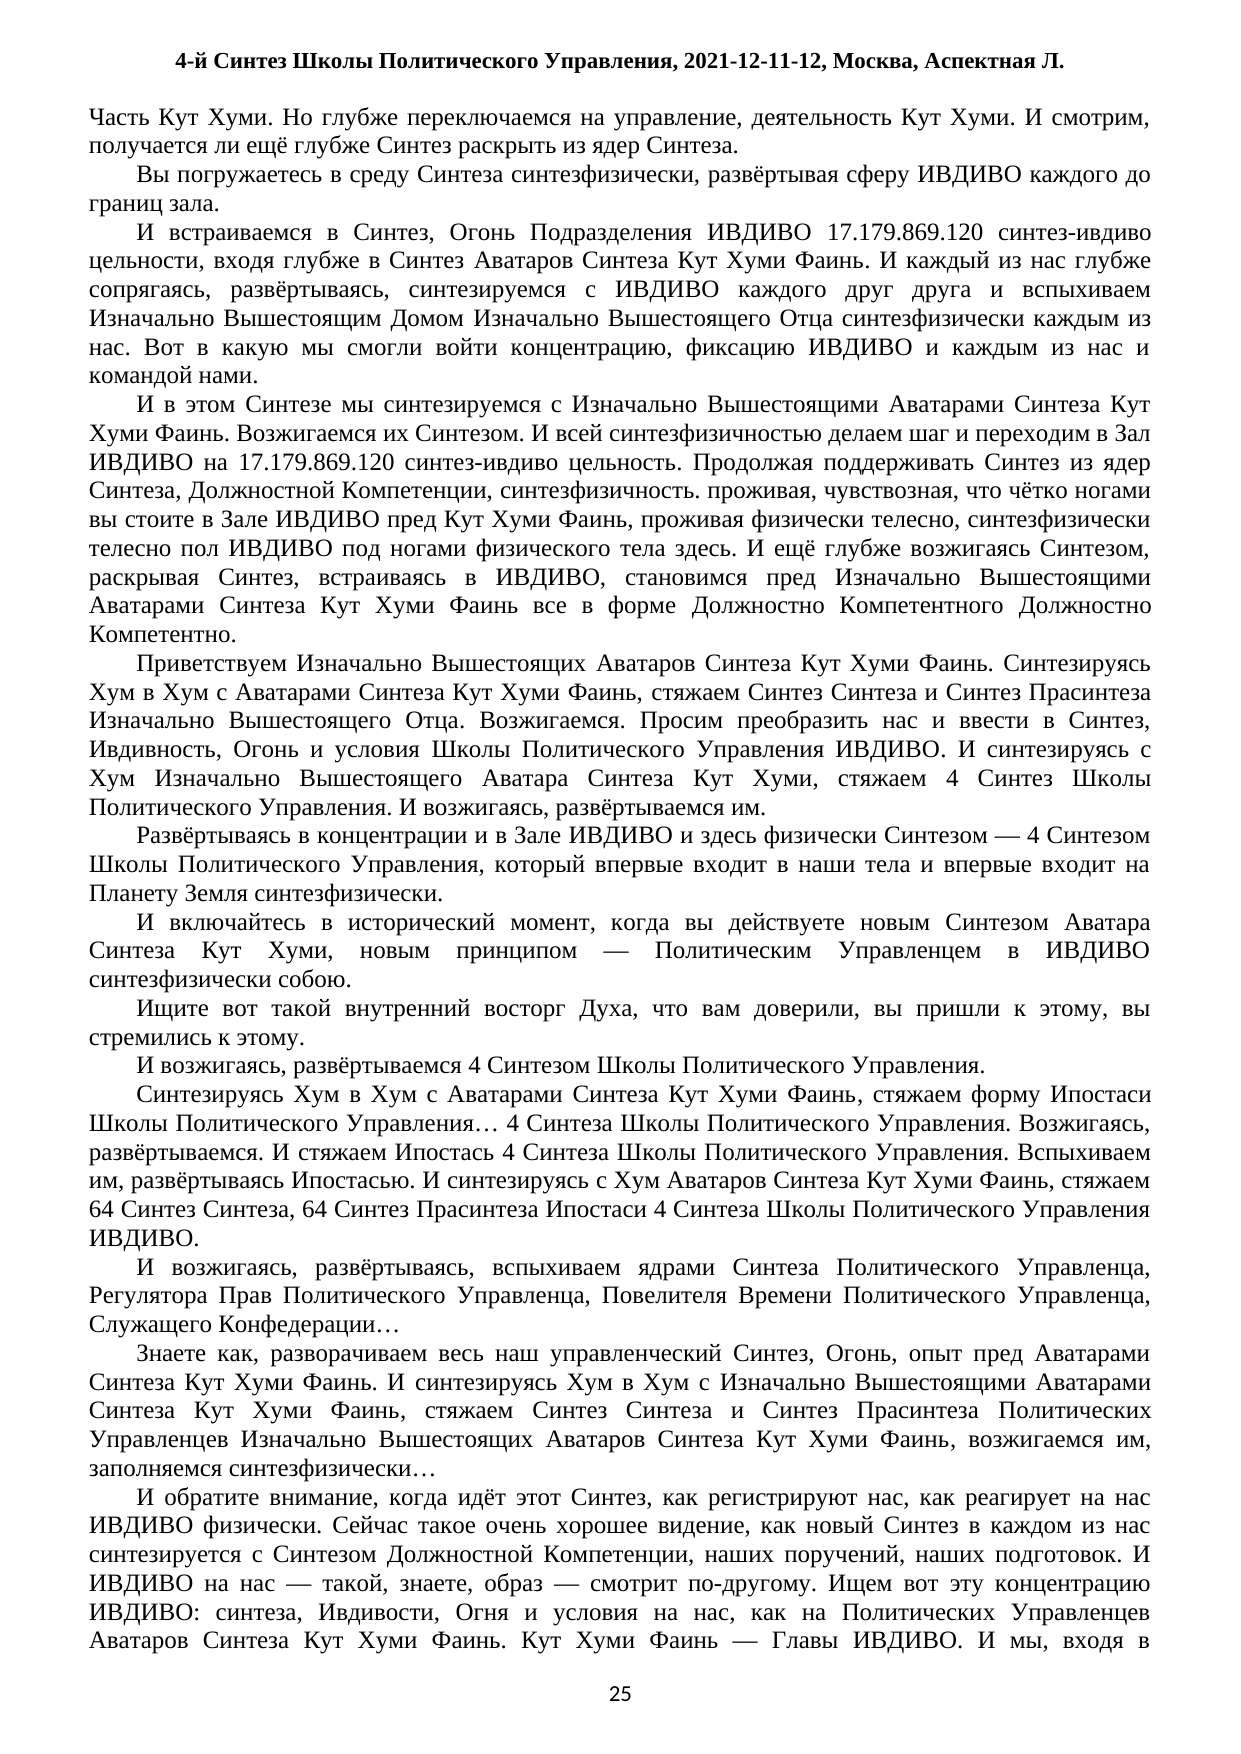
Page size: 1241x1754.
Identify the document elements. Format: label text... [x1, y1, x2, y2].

text Вы погружаетесь в среду Синтеза синтезфизически, развёртывая сферу ИВДИВО каждого до границ зала. [89, 159, 1152, 217]
text Синтезируясь Хум в Хум с Аватарами Синтеза Кут Хуми Фаинь, стяжаем форму Ипостаси Школы Политического Управления… 4 Синтеза Школы Политического Управления. Возжигаясь, развёртываемся. И стяжаем Ипостась 4 Синтеза Школы Политического Управления. Вспыхиваем им, развёртываясь Ипостасью. И синтезируясь с Хум Аватаров Синтеза Кут Хуми Фаинь, стяжаем 64 Синтез Синтеза, 64 Синтез Прасинтеза Ипостаси 4 Синтеза Школы Политического Управления ИВДИВО. [89, 1079, 1152, 1252]
text И в этом Синтезе мы синтезируемся с Изначально Вышестоящими Аватарами Синтеза Кут Хуми Фаинь. Возжигаемся их Синтезом. И всей синтезфизичностью делаем шаг и переходим в Зал ИВДИВО на 17.179.869.120 синтез-ивдиво цельность. Продолжая поддерживать Синтез из ядер Синтеза, Должностной Компетенции, синтезфизичность. проживая, чувствозная, что чётко ногами вы стоите в Зале ИВДИВО пред Кут Хуми Фаинь, проживая физически телесно, синтезфизически телесно пол ИВДИВО под ногами физического тела здесь. И ещё глубже возжигаясь Синтезом, раскрывая Синтез, встраиваясь в ИВДИВО, становимся пред Изначально Вышестоящими Аватарами Синтеза Кут Хуми Фаинь все в форме Должностно Компетентного Должностно Компетентно. [89, 389, 1152, 648]
text И включайтесь в исторический момент, когда вы действуете новым Синтезом Аватара Синтеза Кут Хуми, новым принципом — Политическим Управленцем в ИВДИВО синтезфизически собою. [89, 907, 1152, 993]
text Ищите вот такой внутренний восторг Духа, что вам доверили, вы пришли к этому, вы стремились к этому. [89, 993, 1152, 1050]
text И возжигаясь, развёртываемся 4 Синтезом Школы Политического Управления. [89, 1050, 1152, 1079]
text Развёртываясь в концентрации и в Зале ИВДИВО и здесь физически Синтезом — 4 Синтезом Школы Политического Управления, который впервые входит в наши тела и впервые входит на Планету Земля синтезфизически. [89, 820, 1152, 907]
text Приветствуем Изначально Вышестоящих Аватаров Синтеза Кут Хуми Фаинь. Синтезируясь Хум в Хум с Аватарами Синтеза Кут Хуми Фаинь, стяжаем Синтез Синтеза и Синтез Прасинтеза Изначально Вышестоящего Отца. Возжигаемся. Просим преобразить нас и ввести в Синтез, Ивдивность, Огонь и условия Школы Политического Управления ИВДИВО. И синтезируясь с Хум Изначально Вышестоящего Аватара Синтеза Кут Хуми, стяжаем 4 Синтез Школы Политического Управления. И возжигаясь, развёртываемся им. [89, 648, 1152, 820]
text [89, 102, 1152, 159]
text И возжигаясь, развёртываясь, вспыхиваем ядрами Синтеза Политического Управленца, Регулятора Прав Политического Управленца, Повелителя Времени Политического Управленца, Служащего Конфедерации… [89, 1252, 1152, 1338]
text И встраиваемся в Синтез, Огонь Подразделения ИВДИВО 17.179.869.120 синтез-ивдиво цельности, входя глубже в Синтез Аватаров Синтеза Кут Хуми Фаинь. И каждый из нас глубже сопрягаясь, развёртываясь, синтезируемся с ИВДИВО каждого друг друга и вспыхиваем Изначально Вышестоящим Домом Изначально Вышестоящего Отца синтезфизически каждым из нас. Вот в какую мы смогли войти концентрацию, фиксацию ИВДИВО и каждым из нас и командой нами. [89, 217, 1152, 389]
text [89, 1482, 1152, 1654]
text Знаете как, разворачиваем весь наш управленческий Синтез, Огонь, опыт пред Аватарами Синтеза Кут Хуми Фаинь. И синтезируясь Хум в Хум с Изначально Вышестоящими Аватарами Синтеза Кут Хуми Фаинь, стяжаем Синтез Синтеза и Синтез Прасинтеза Политических Управленцев Изначально Вышестоящих Аватаров Синтеза Кут Хуми Фаинь, возжигаемся им, заполняемся синтезфизически… [89, 1338, 1152, 1482]
